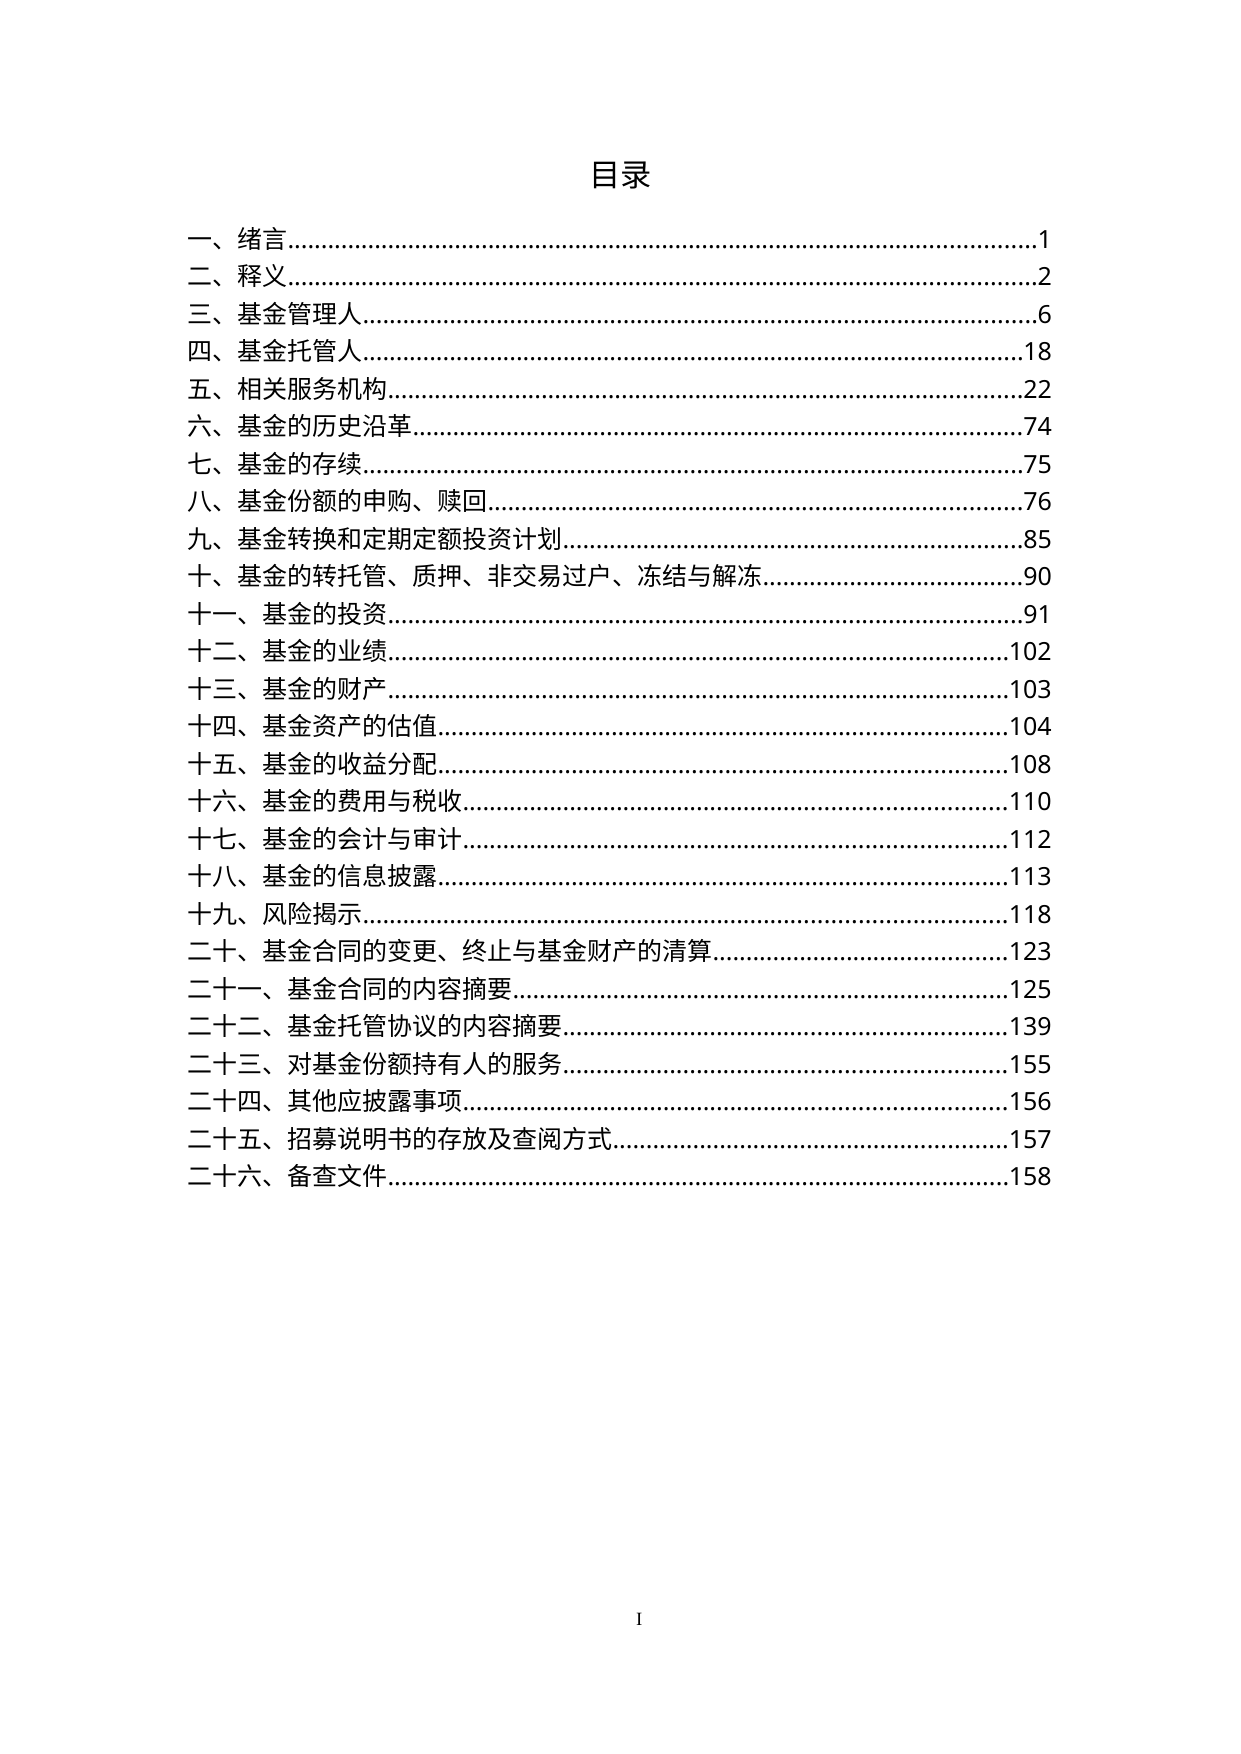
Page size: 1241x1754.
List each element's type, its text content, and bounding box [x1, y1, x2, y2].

text 十二、基金的业绩 102 [187, 631, 1053, 668]
text 二、释义 2 [187, 256, 1053, 293]
text 十九、风险揭示 118 [187, 893, 1053, 931]
text 十五、基金的收益分配 108 [187, 743, 1053, 781]
text 十一、基金的投资 91 [187, 593, 1053, 631]
text 八、基金份额的申购、赎回 76 [187, 481, 1053, 518]
text 一、绪言 1 [187, 218, 1053, 256]
text 二十六、备查文件 158 [187, 1156, 1053, 1193]
text 目录 [187, 151, 1053, 196]
text 十四、基金资产的估值 104 [187, 706, 1053, 743]
text 二十四、其他应披露事项 156 [187, 1081, 1053, 1118]
text 五、相关服务机构 22 [187, 368, 1053, 406]
text 十三、基金的财产 103 [187, 668, 1053, 706]
text 二十五、招募说明书的存放及查阅方式 157 [187, 1118, 1053, 1156]
text 六、基金的历史沿革 74 [187, 406, 1053, 443]
text 二十二、基金托管协议的内容摘要 139 [187, 1006, 1053, 1043]
text 十、基金的转托管、质押、非交易过户、冻结与解冻 90 [187, 556, 1053, 593]
text 十七、基金的会计与审计 112 [187, 818, 1053, 856]
text 九、基金转换和定期定额投资计划 85 [187, 518, 1053, 556]
text 三、基金管理人 6 [187, 293, 1053, 331]
text 二十一、基金合同的内容摘要 125 [187, 968, 1053, 1006]
text 十六、基金的费用与税收 110 [187, 781, 1053, 818]
text 七、基金的存续 75 [187, 443, 1053, 481]
text 十八、基金的信息披露 113 [187, 856, 1053, 893]
text 四、基金托管人 18 [187, 331, 1053, 368]
text 二十三、对基金份额持有人的服务 155 [187, 1043, 1053, 1081]
text 二十、基金合同的变更、终止与基金财产的清算 123 [187, 931, 1053, 968]
